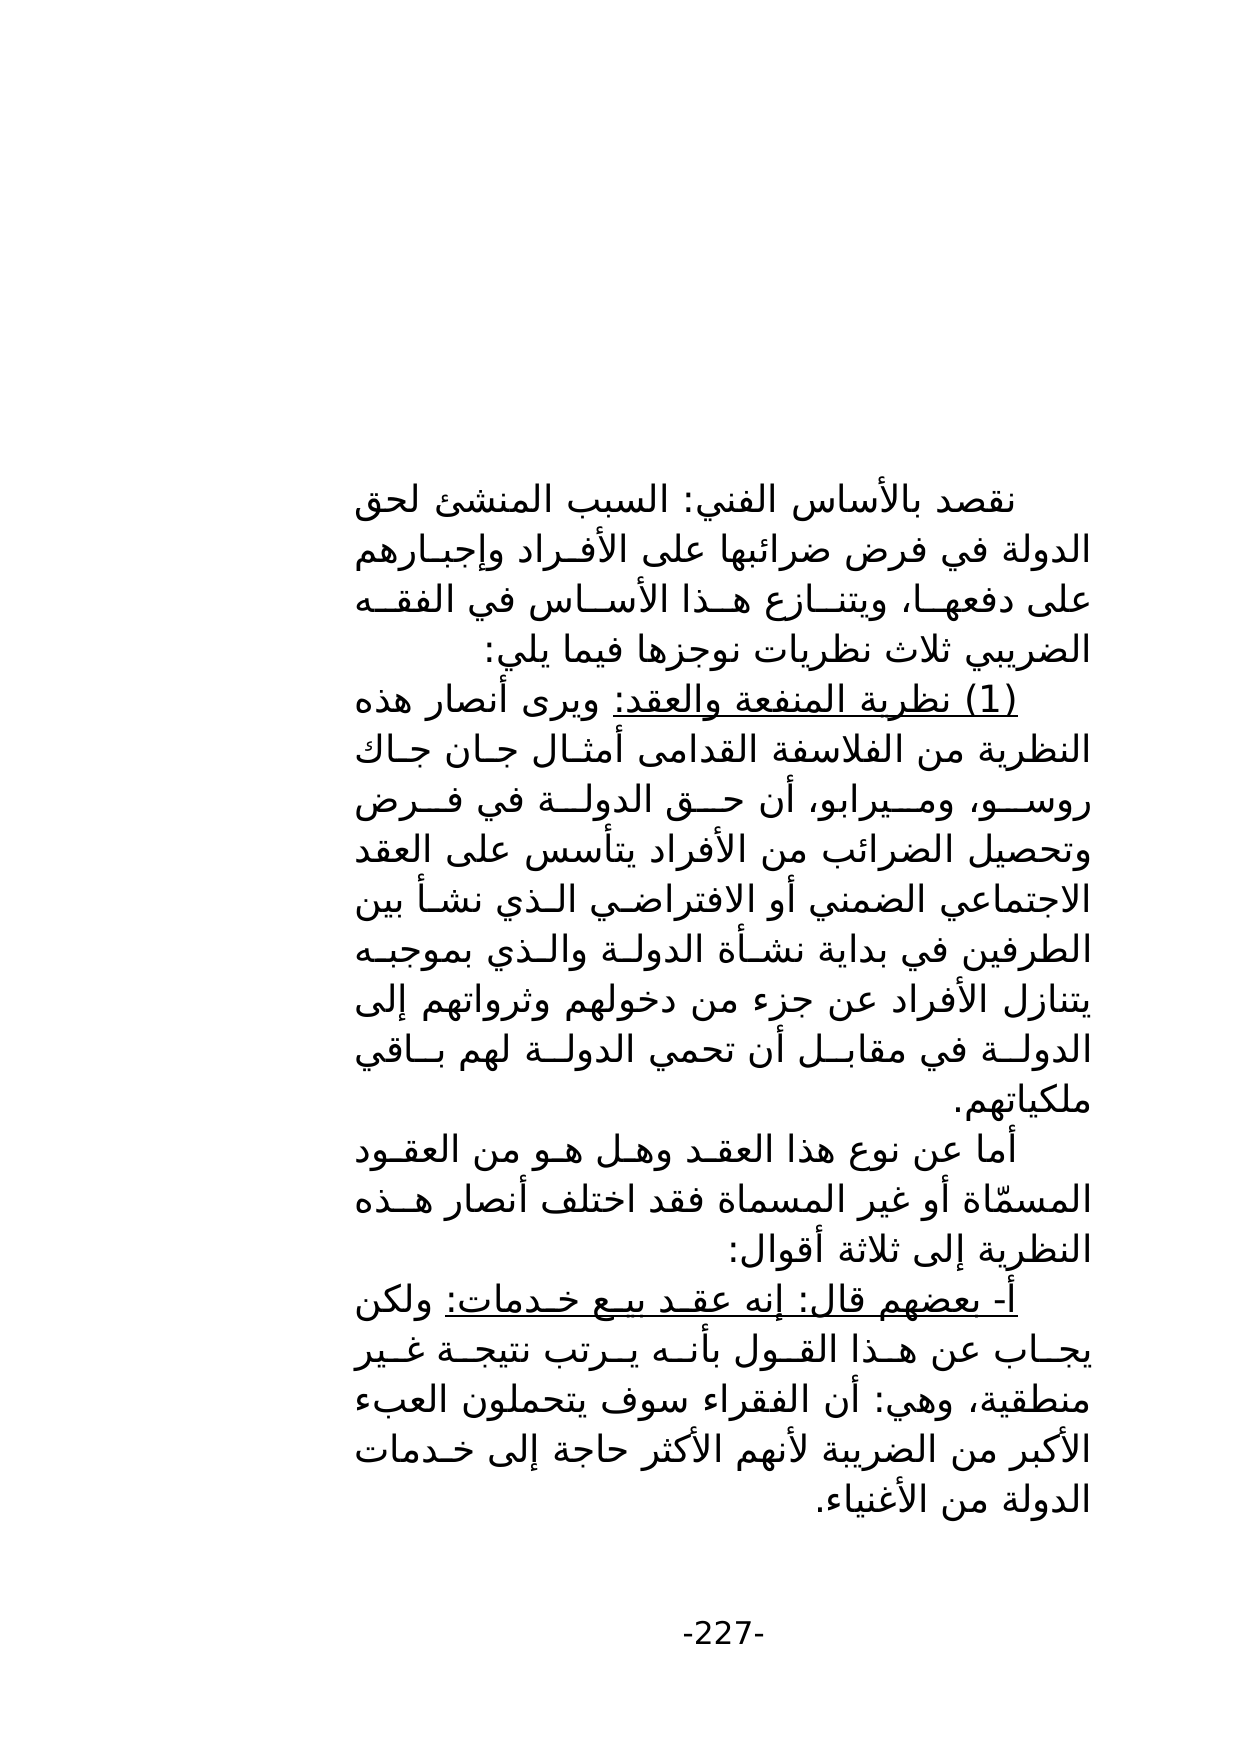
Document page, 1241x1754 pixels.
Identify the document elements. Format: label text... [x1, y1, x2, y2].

text أ- بعضهم قال: إنه عقد بيع خدمات: ولكن يجاب عن هذا القول بأنه يرتب نتيجة غير منطقية، وهي: أن الفقراء سوف يتحملون العبء الأكبر من الضريبة لأنهم الأكثر حاجة إلى خدمات الدولة من الأغنياء. [354, 1272, 1092, 1522]
text نقصد بالأساس الفني: السبب المنشئ لحق الدولة في فرض ضرائبها على الأفراد وإجبارهم على دفعها، ويتنازع هذا الأساس في الفقه الضريبي ثلاث نظريات نوجزها فيما يلي: [354, 472, 1092, 672]
text (1) نظرية المنفعة والعقد: ويرى أنصار هذه النظرية من الفلاسفة القدامى أمثال جان جاك روسو، وميرابو، أن حق الدولة في فرض وتحصيل الضرائب من الأفراد يتأسس على العقد الاجتماعي الضمني أو الافتراضي الذي نشأ بين الطرفين في بداية نشأة الدولة والذي بموجبه يتنازل الأفراد عن جزء من دخولهم وثرواتهم إلى الدولة في مقابل أن تحمي الدولة لهم باقي ملكياتهم. [354, 672, 1092, 1122]
text أما عن نوع هذا العقد وهل هو من العقود المسمّاة أو غير المسماة فقد اختلف أنصار هذه النظرية إلى ثلاثة أقوال: [354, 1122, 1092, 1272]
